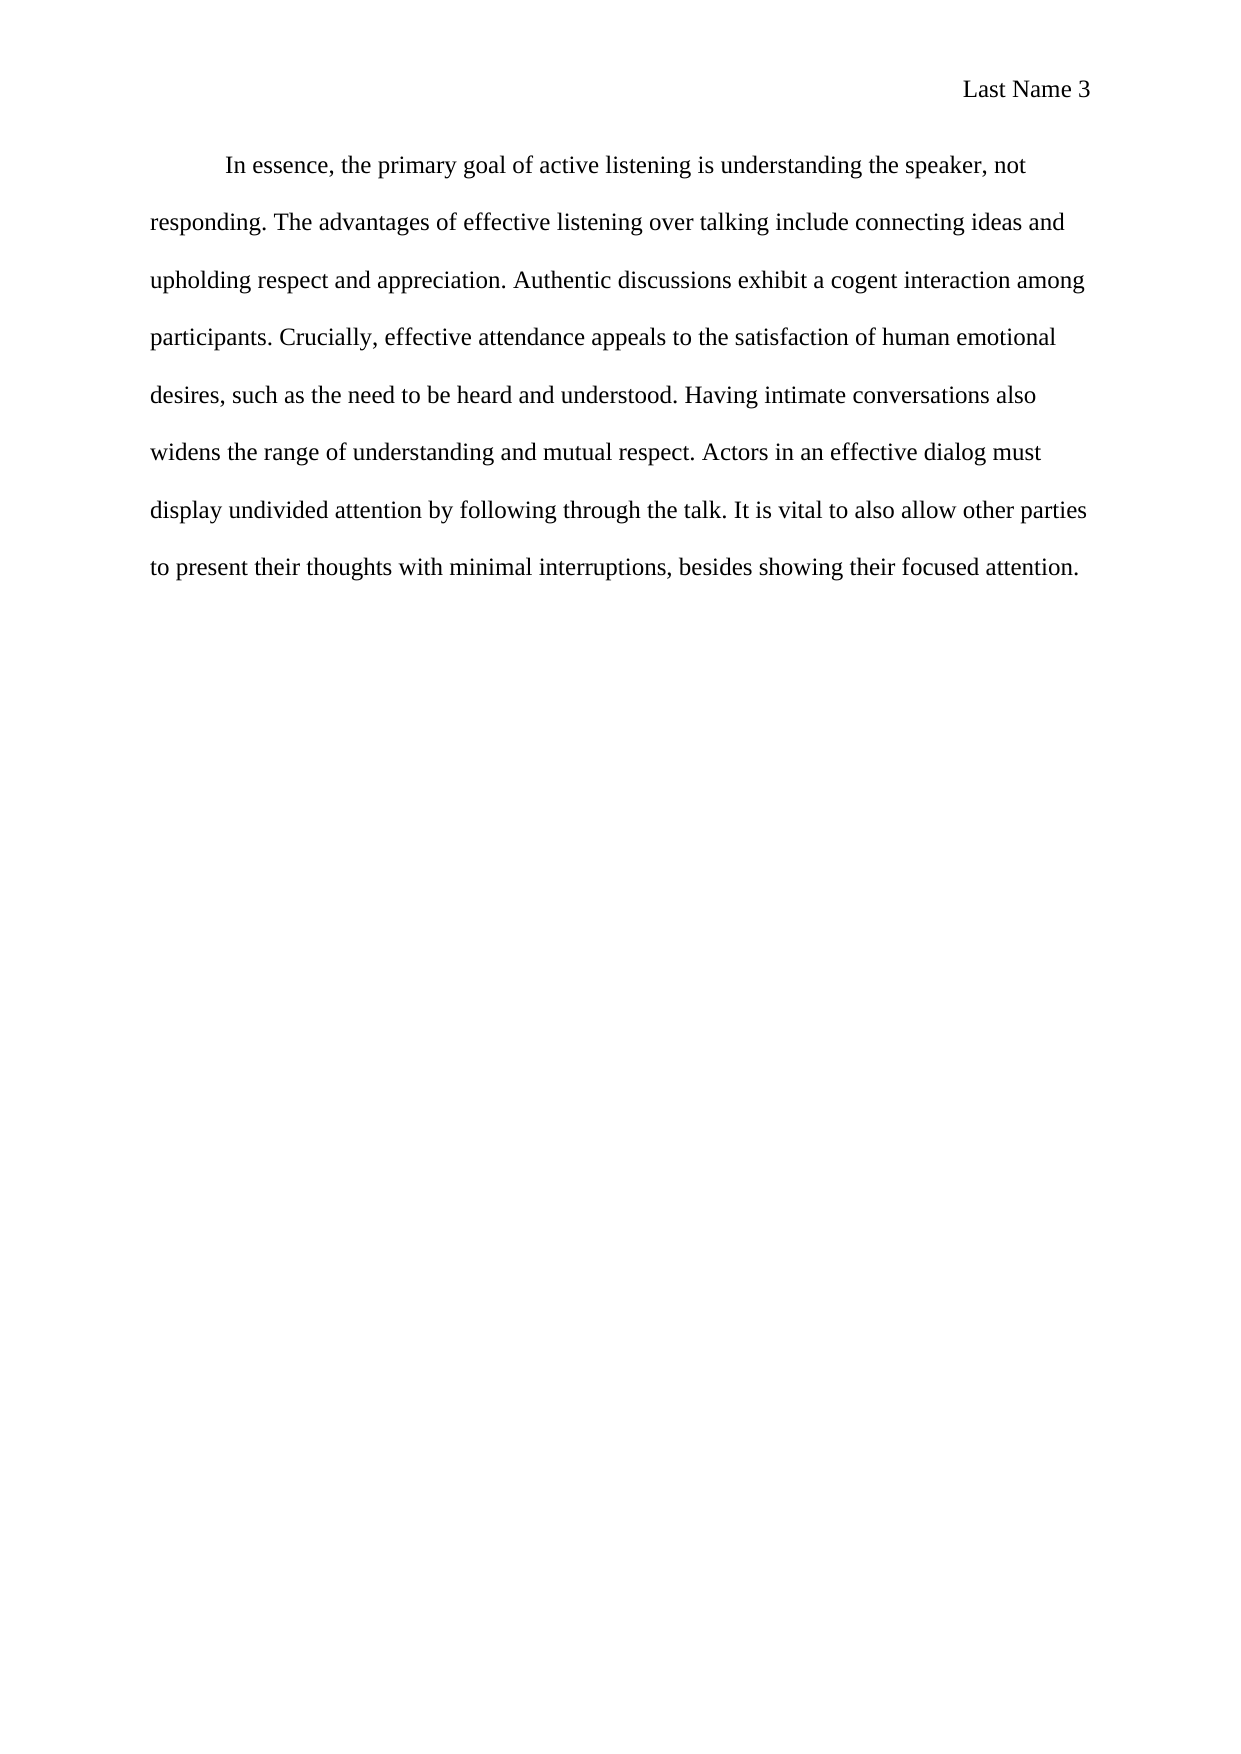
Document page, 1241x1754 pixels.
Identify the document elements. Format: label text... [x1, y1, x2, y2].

text In essence, the primary goal of active listening is understanding the speaker, not responding. The advantages of effective listening over talking include connecting ideas and upholding respect and appreciation. Authentic discussions exhibit a cogent interaction among participants. Crucially, effective attendance appeals to the satisfaction of human emotional desires, such as the need to be heard and understood. Having intimate conversations also widens the range of understanding and mutual respect. Actors in an effective dialog must display undivided attention by following through the talk. It is vital to also allow other parties to present their thoughts with minimal interruptions, besides showing their focused attention. [150, 150, 1090, 581]
